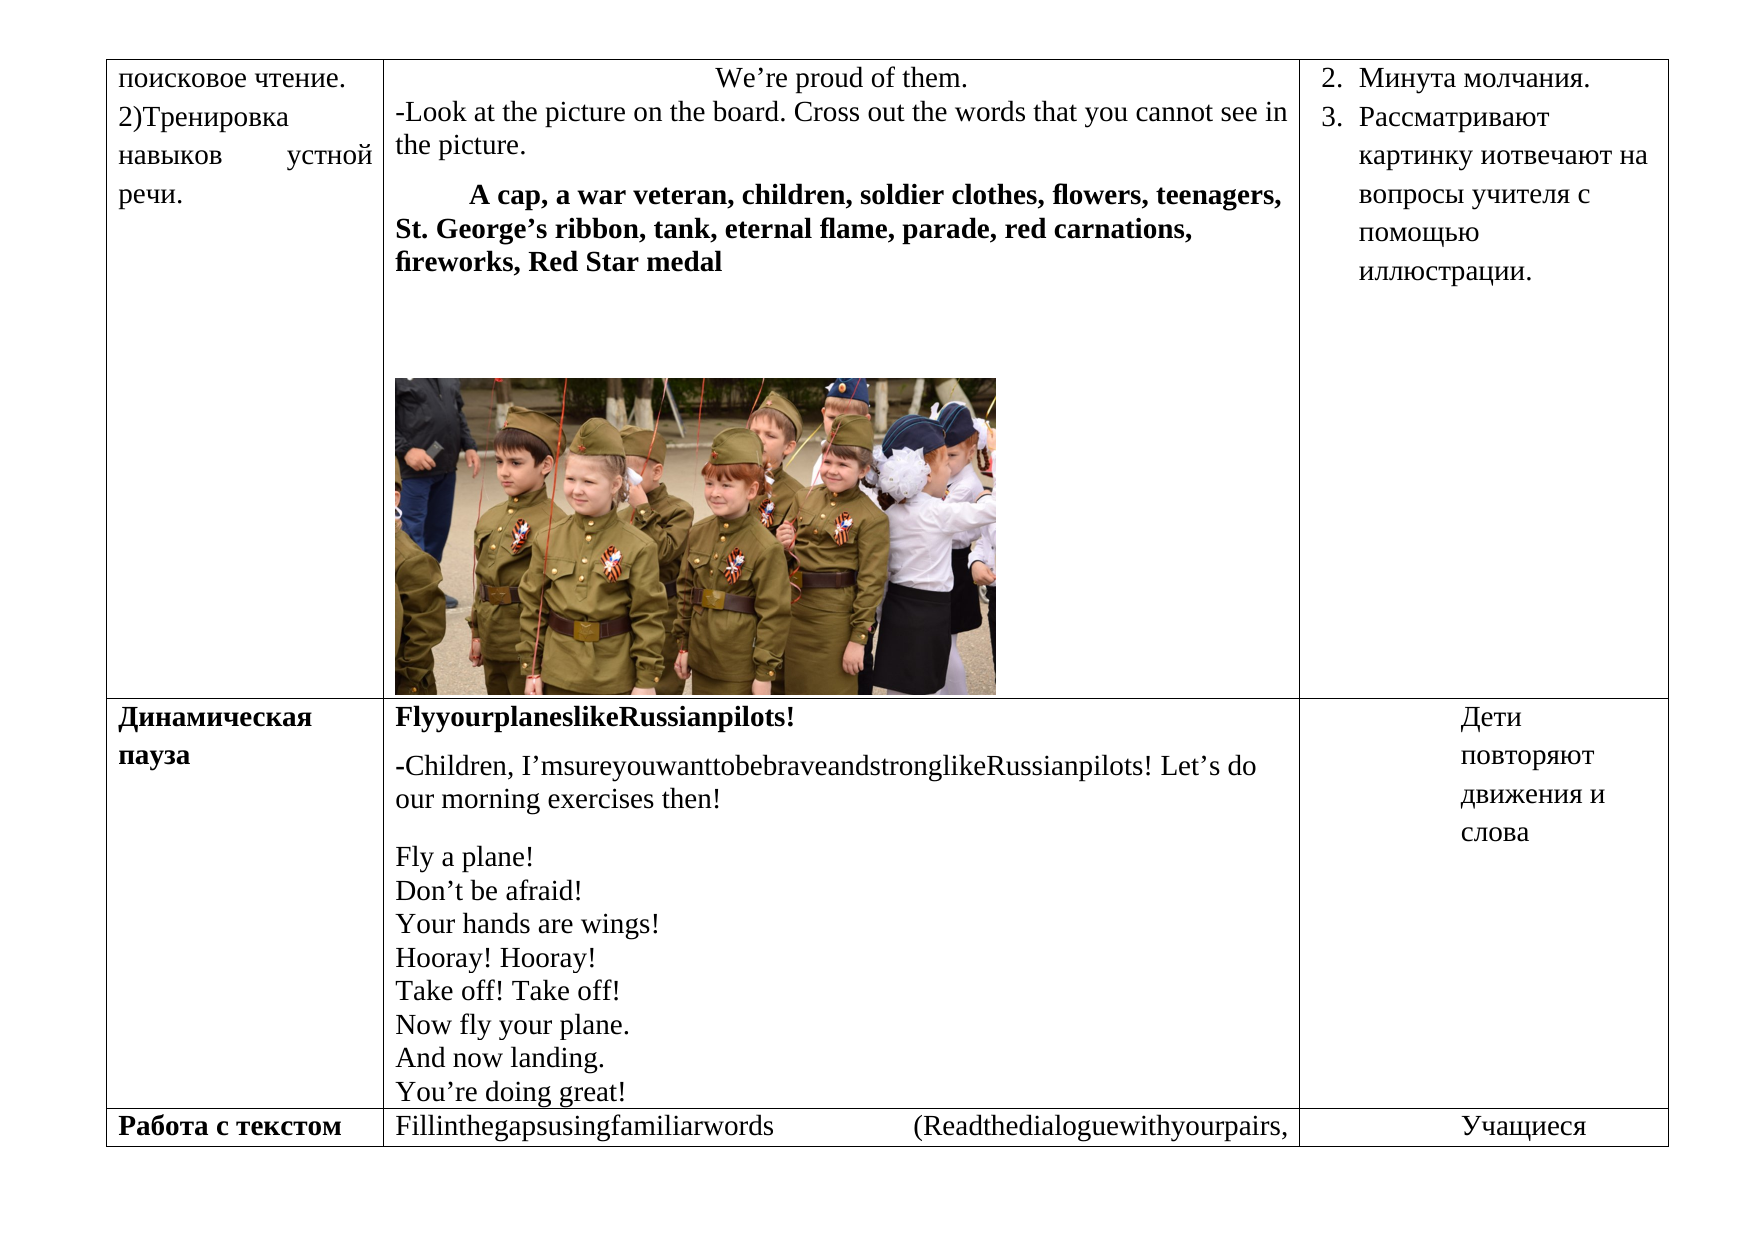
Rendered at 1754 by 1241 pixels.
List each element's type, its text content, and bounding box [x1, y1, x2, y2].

table_cell FlyyourplaneslikeRussianpilots! -Children, I’msureyouwanttobebraveandstronglikeRussianpilots! Let’s do our morning exercises then! Fly a plane! Don’t be afraid! Your hands are wings! Hooray! Hooray! Take off! Take off! Now fly your plane. And now landing. You’re doing great! [384, 699, 1299, 1107]
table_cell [1300, 60, 1668, 698]
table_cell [384, 1109, 1299, 1146]
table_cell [107, 60, 383, 698]
table_cell Работа с текстом [107, 1109, 383, 1146]
table_cell Динамическая пауза [107, 699, 383, 1107]
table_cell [1300, 1109, 1668, 1146]
picture [395, 378, 996, 695]
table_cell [384, 60, 1299, 698]
table_cell Дети повторяют движения и слова [1300, 699, 1668, 1107]
